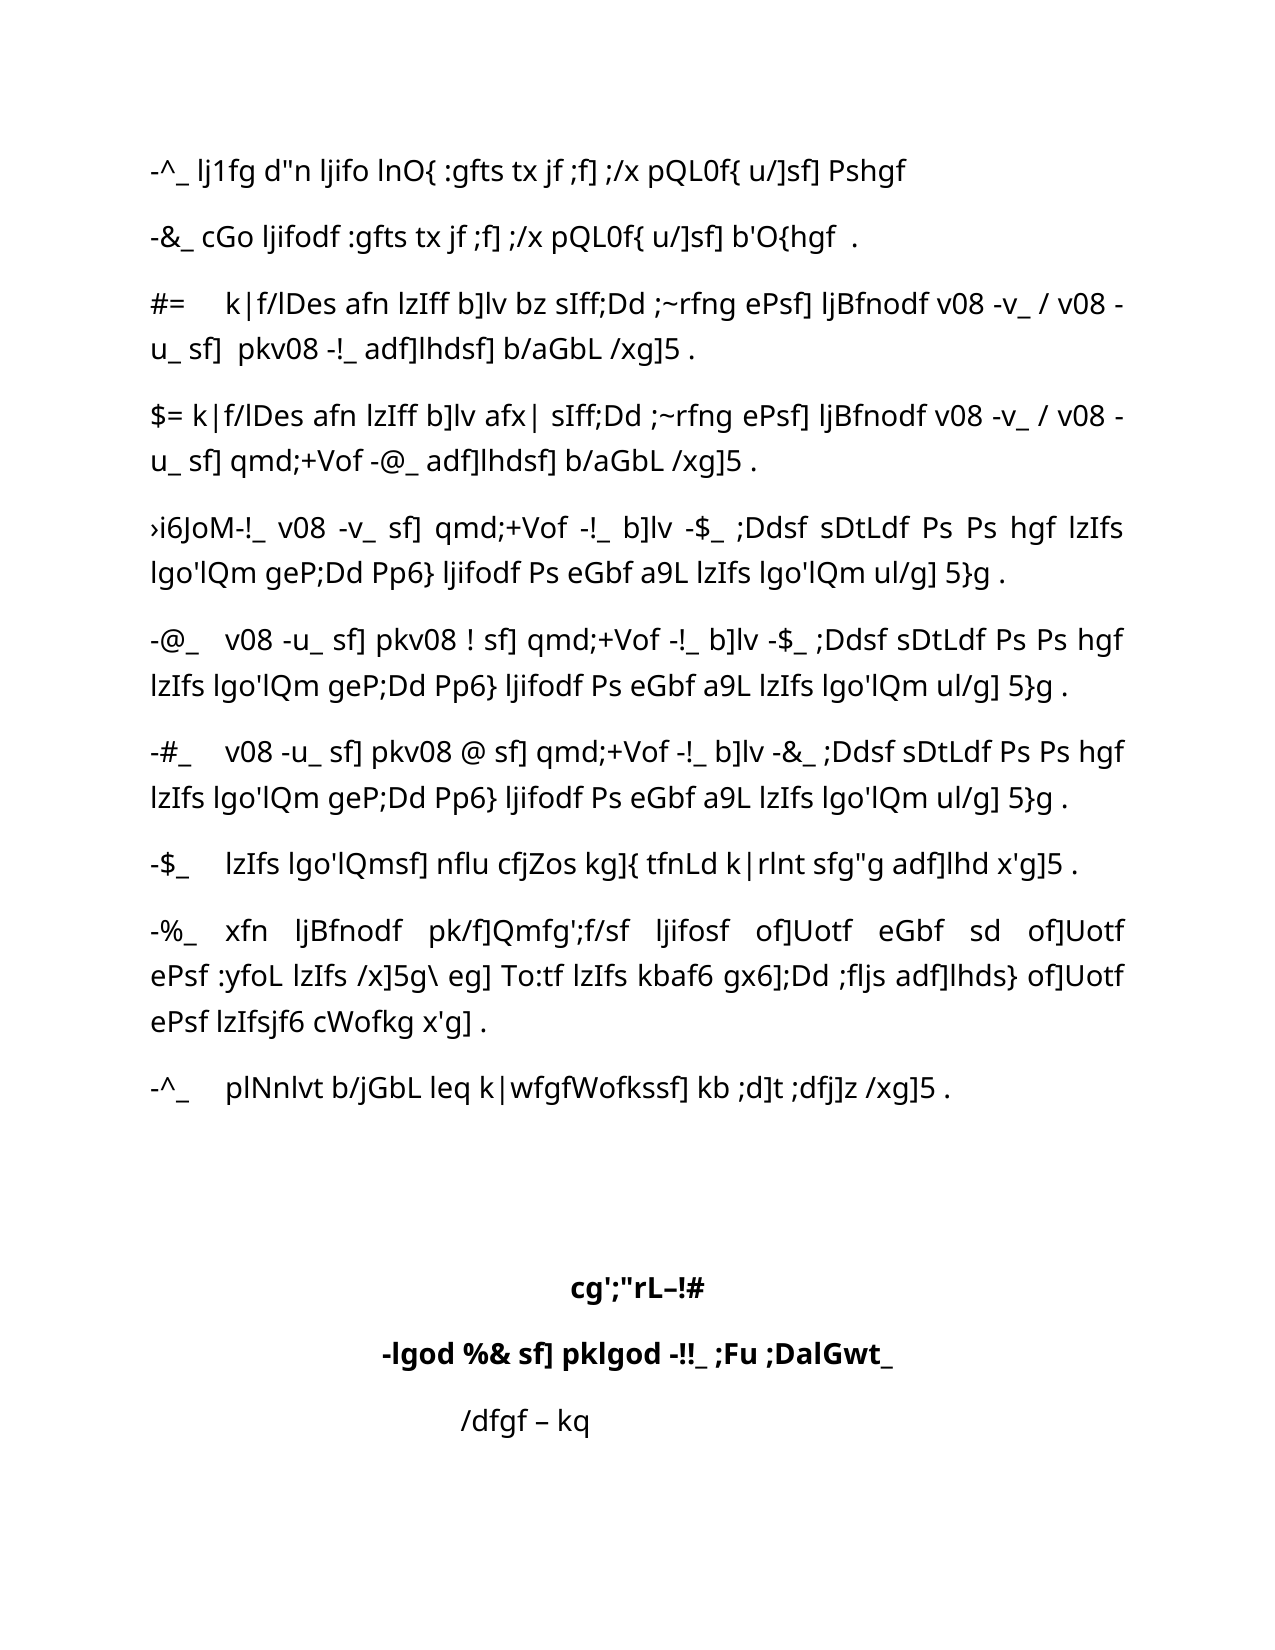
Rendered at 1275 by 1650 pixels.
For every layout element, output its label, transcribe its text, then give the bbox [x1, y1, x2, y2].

text -&_ cGo ljifodf :gfts tx jf ;f] ;/x pQL0f{ u/]sf] b'O{hgf . [150, 216, 1125, 256]
text cg';"rL–!# [150, 1267, 1125, 1307]
text -^_ plNnlvt b/jGbL leq k|wfgfWofkssf] kb ;d]t ;dfj]z /xg]5 . [150, 1067, 1125, 1107]
text ›i6JoM-!_ v08 -v_ sf] qmd;+Vof -!_ b]lv -$_ ;Ddsf sDtLdf Ps Ps hgf lzIfs lgo'lQm geP;Dd Pp6} ljifodf Ps eGbf a9L lzIfs lgo'lQm ul/g] 5}g . [150, 507, 1125, 592]
text -#_ v08 -u_ sf] pkv08 @ sf] qmd;+Vof -!_ b]lv -&_ ;Ddsf sDtLdf Ps Ps hgf lzIfs lgo'lQm geP;Dd Pp6} ljifodf Ps eGbf a9L lzIfs lgo'lQm ul/g] 5}g . [150, 731, 1125, 817]
text -$_ lzIfs lgo'lQmsf] nflu cfjZos kg]{ tfnLd k|rlnt sfg"g adf]lhd x'g]5 . [150, 843, 1125, 883]
text -%_ xfn ljBfnodf pk/f]Qmfg';f/sf ljifosf of]Uotf eGbf sd of]Uotf ePsf :yfoL lzIfs /x]5g\ eg] To:tf lzIfs kbaf6 gx6];Dd ;fljs adf]lhds} of]Uotf ePsf lzIfsjf6 cWofkg x'g] . [150, 910, 1125, 1041]
text $= k|f/lDes afn lzIff b]lv afx| sIff;Dd ;~rfng ePsf] ljBfnodf v08 -v_ / v08 -u_ sf] qmd;+Vof -@_ adf]lhdsf] b/aGbL /xg]5 . [150, 395, 1125, 480]
text /dfgf – kq [150, 1400, 1125, 1439]
text -lgod %& sf] pklgod -!!_ ;Fu ;DalGwt_ [150, 1333, 1125, 1373]
text #= k|f/lDes afn lzIff b]lv bz sIff;Dd ;~rfng ePsf] ljBfnodf v08 -v_ / v08 -u_ sf] pkv08 -!_ adf]lhdsf] b/aGbL /xg]5 . [150, 283, 1125, 368]
text -^_ lj1fg d"n ljifo lnO{ :gfts tx jf ;f] ;/x pQL0f{ u/]sf] Pshgf [150, 150, 1125, 190]
text -@_ v08 -u_ sf] pkv08 ! sf] qmd;+Vof -!_ b]lv -$_ ;Ddsf sDtLdf Ps Ps hgf lzIfs lgo'lQm geP;Dd Pp6} ljifodf Ps eGbf a9L lzIfs lgo'lQm ul/g] 5}g . [150, 619, 1125, 704]
